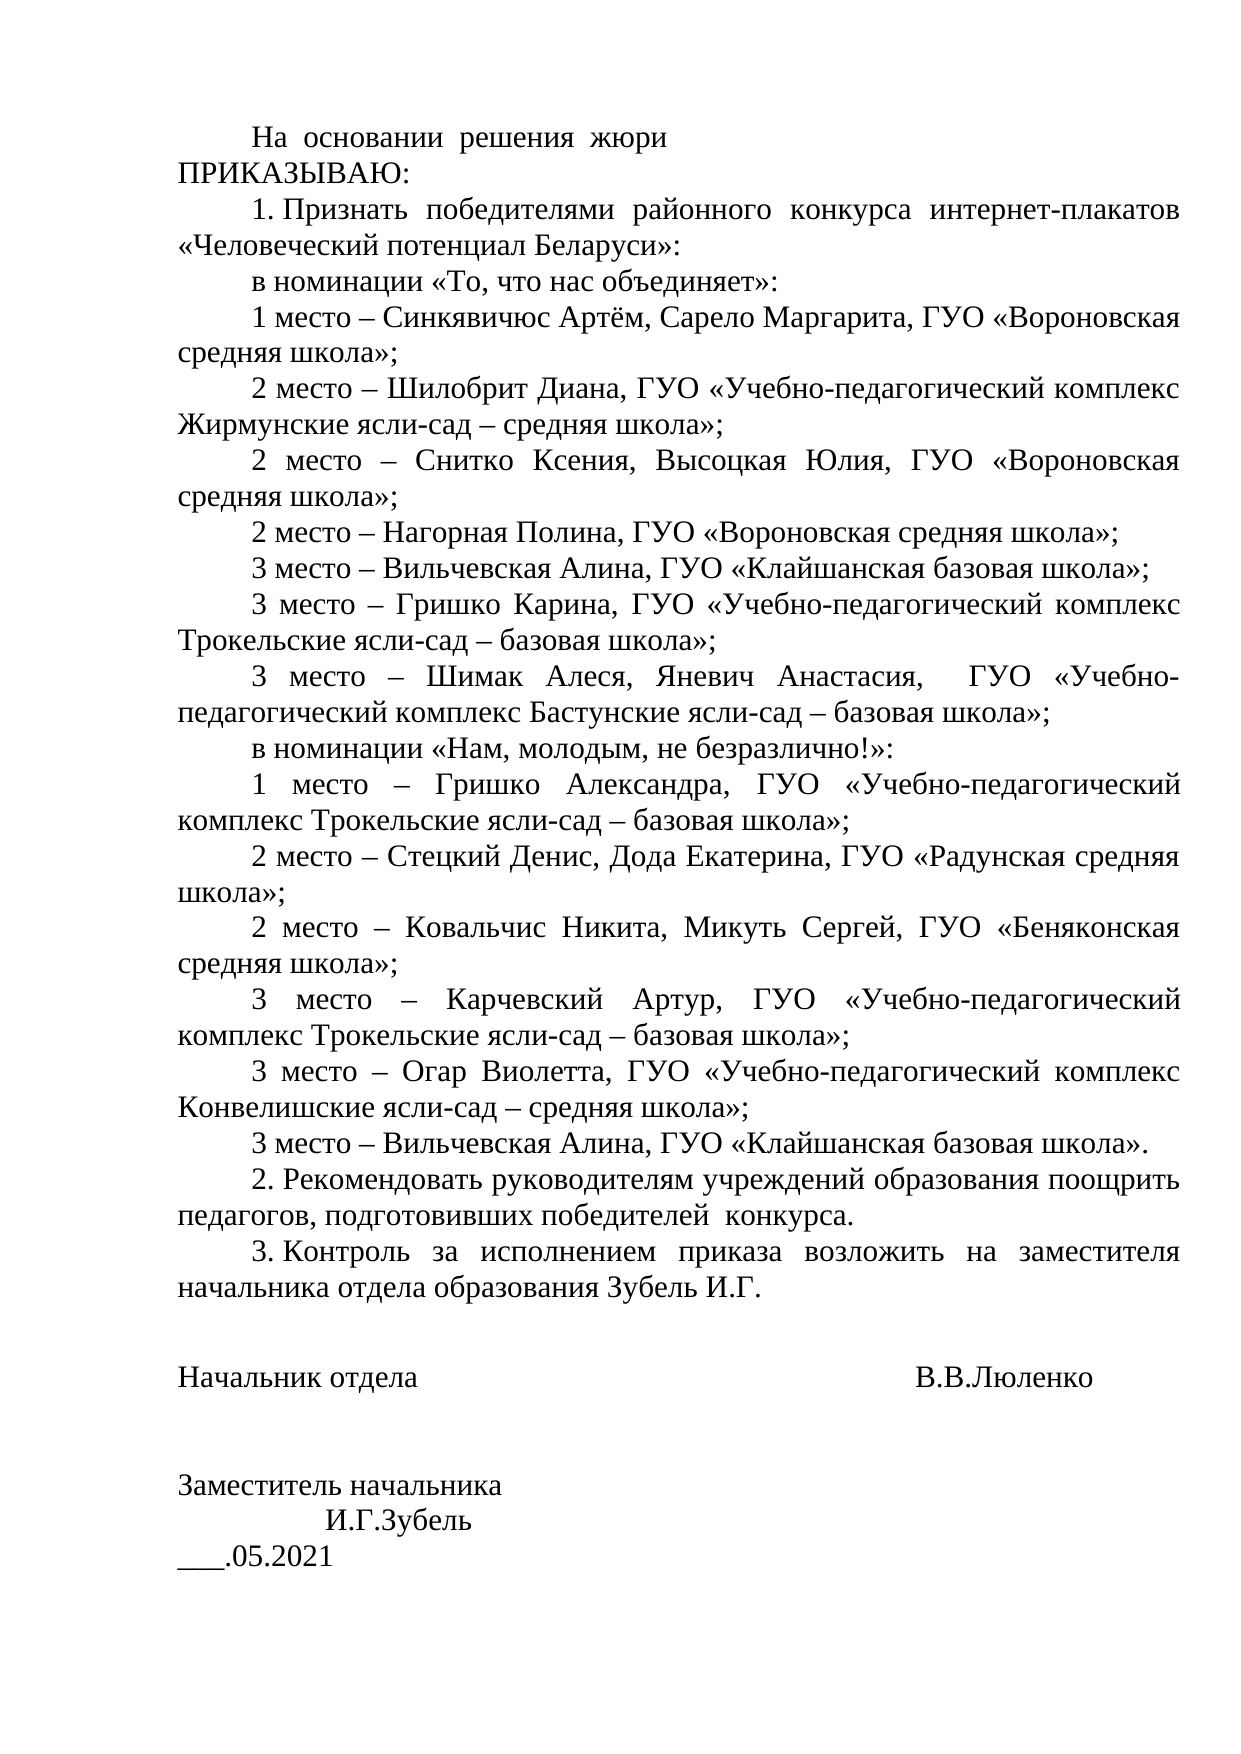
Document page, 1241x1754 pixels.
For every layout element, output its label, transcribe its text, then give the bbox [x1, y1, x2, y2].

text 2 место – Нагорная Полина, ГУО «Вороновская средняя школа»; [177, 513, 1181, 549]
text На основании решения жюри [177, 118, 1181, 154]
text 3 место – Шимак Алеся, Яневич Анастасия, ГУО «Учебно-педагогический комплекс Бастунские ясли-сад – базовая школа»; [177, 657, 1181, 729]
text 2. Рекомендовать руководителям учреждений образования поощрить педагогов, подготовивших победителей конкурса. [177, 1160, 1181, 1232]
text 1. Признать победителями районного конкурса интернет-плакатов «Человеческий потенциал Беларуси»: [177, 190, 1181, 262]
text Начальник отдела В.В.Люленко [177, 1358, 1181, 1394]
text 1 место – Гришко Александра, ГУО «Учебно-педагогический комплекс Трокельские ясли-сад – базовая школа»; [177, 765, 1181, 837]
text 1 место – Синкявичюс Артём, Сарело Маргарита, ГУО «Вороновская средняя школа»; [177, 298, 1181, 370]
text 3 место – Вильчевская Алина, ГУО «Клайшанская базовая школа»; [177, 549, 1181, 585]
text И.Г.Зубель [177, 1502, 1181, 1538]
text 2 место – Стецкий Денис, Дода Екатерина, ГУО «Радунская средняя школа»; [177, 837, 1181, 909]
text ПРИКАЗЫВАЮ: [177, 154, 1181, 190]
text 3 место – Гришко Карина, ГУО «Учебно-педагогический комплекс Трокельские ясли-сад – базовая школа»; [177, 585, 1181, 657]
text 3 место – Вильчевская Алина, ГУО «Клайшанская базовая школа». [177, 1124, 1181, 1160]
text 3 место – Карчевский Артур, ГУО «Учебно-педагогический комплекс Трокельские ясли-сад – базовая школа»; [177, 981, 1181, 1052]
text в номинации «Нам, молодым, не безразлично!»: [177, 729, 1181, 765]
text 3 место – Огар Виолетта, ГУО «Учебно-педагогический комплекс Конвелишские ясли-сад – средняя школа»; [177, 1052, 1181, 1124]
text 2 место – Ковальчис Никита, Микуть Сергей, ГУО «Беняконская средняя школа»; [177, 909, 1181, 981]
text 2 место – Снитко Ксения, Высоцкая Юлия, ГУО «Вороновская средняя школа»; [177, 442, 1181, 513]
text 2 место – Шилобрит Диана, ГУО «Учебно-педагогический комплекс Жирмунские ясли-сад – средняя школа»; [177, 370, 1181, 442]
text ___.05.2021 [177, 1538, 1181, 1573]
text в номинации «То, что нас объединяет»: [177, 262, 1181, 298]
text Заместитель начальника [177, 1466, 1181, 1502]
text 3. Контроль за исполнением приказа возложить на заместителя начальника отдела образования Зубель И.Г. [177, 1232, 1181, 1304]
